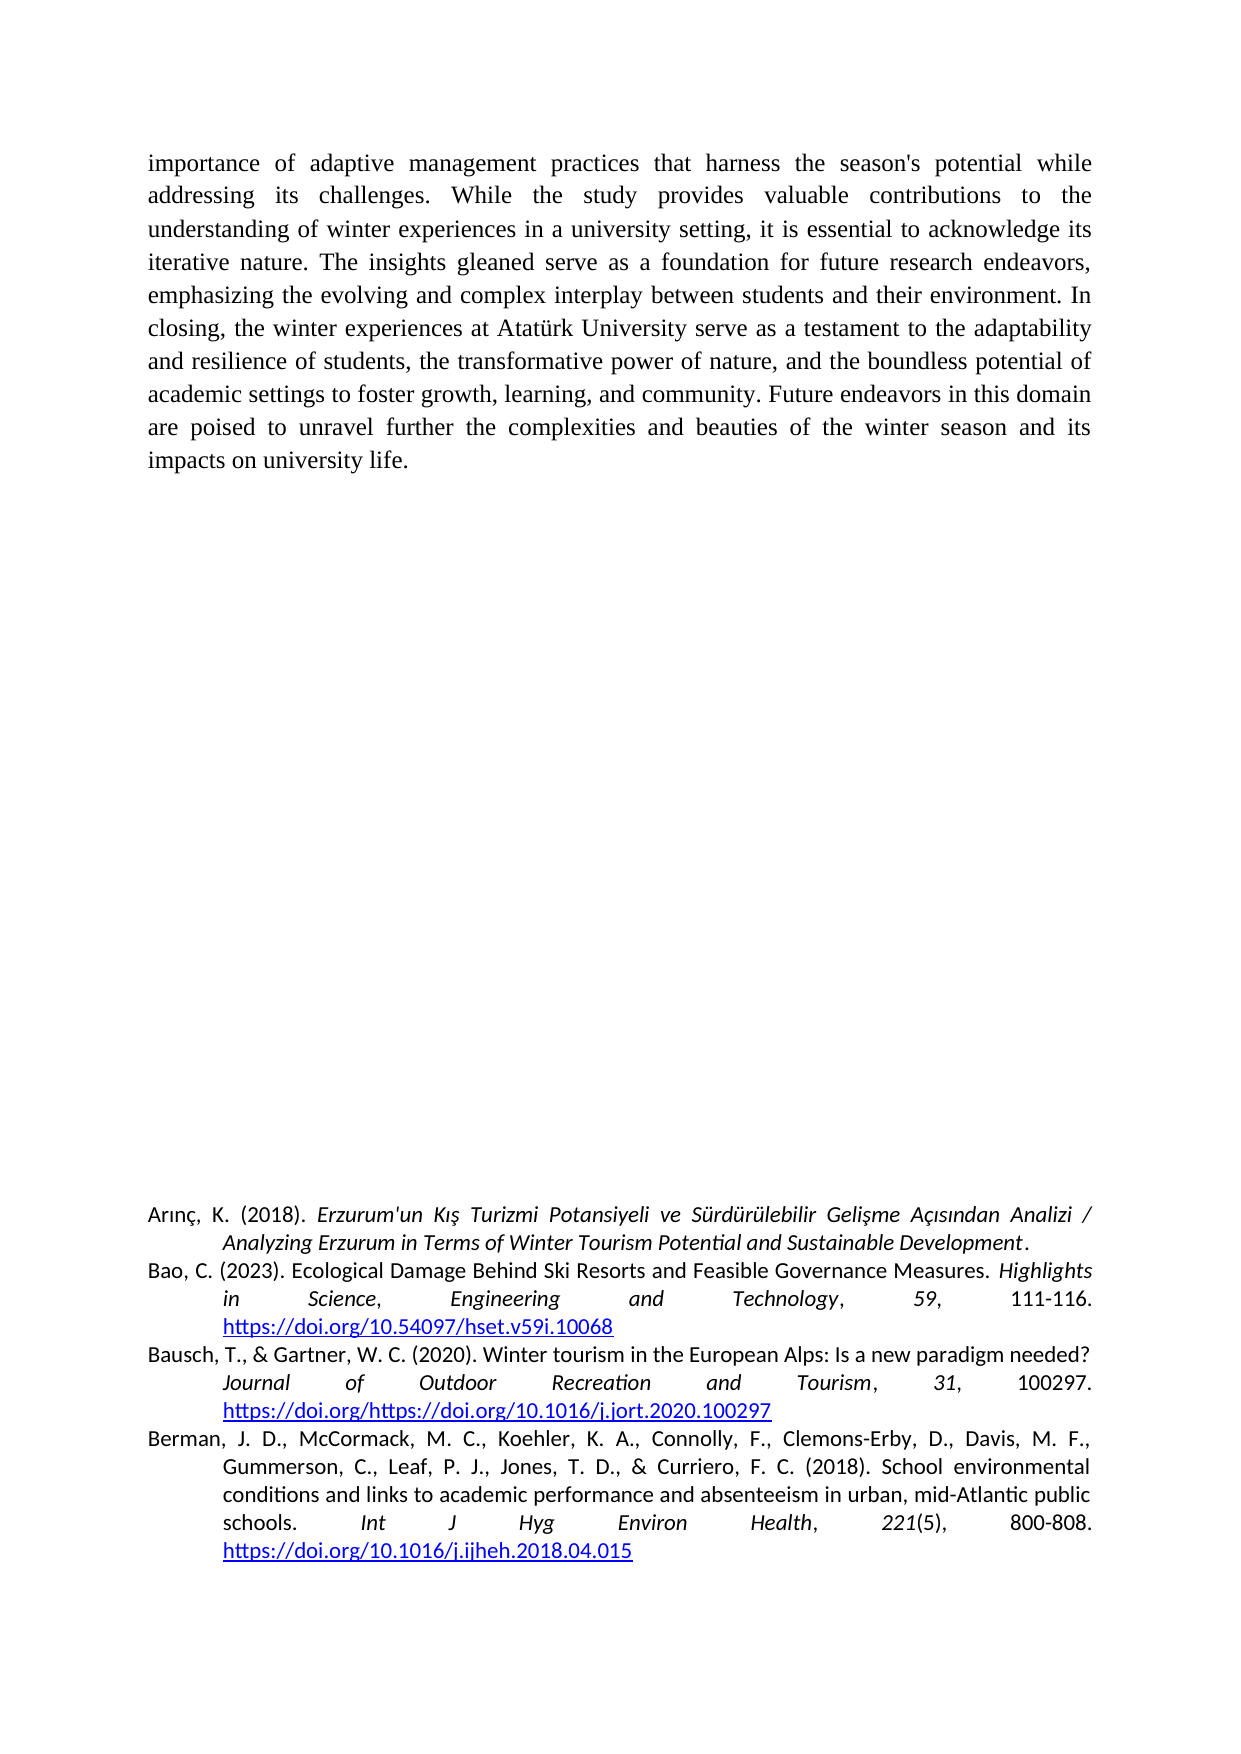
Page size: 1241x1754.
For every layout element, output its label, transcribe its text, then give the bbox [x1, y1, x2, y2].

text Arınç, K. (2018). Erzurum'un Kış Turizmi Potansiyeli ve Sürdürülebilir Gelişme Açısından Analizi / Analyzing Erzurum in Terms of Winter Tourism Potential and Sustainable Development. [148, 1199, 1093, 1256]
text Bausch, T., & Gartner, W. C. (2020). Winter tourism in the European Alps: Is a new paradigm needed? Journal of Outdoor Recreation and Tourism, 31, 100297. https://doi.org/https://doi.org/10.1016/j.jort.2020.100297 [148, 1340, 1093, 1424]
text Berman, J. D., McCormack, M. C., Koehler, K. A., Connolly, F., Clemons-Erby, D., Davis, M. F., Gummerson, C., Leaf, P. J., Jones, T. D., & Curriero, F. C. (2018). School environmental conditions and links to academic performance and absenteeism in urban, mid-Atlantic public schools. Int J Hyg Environ Health, 221(5), 800-808. https://doi.org/10.1016/j.ijheh.2018.04.015 [148, 1424, 1093, 1564]
text Bao, C. (2023). Ecological Damage Behind Ski Resorts and Feasible Governance Measures. Highlights in Science, Engineering and Technology, 59, 111-116. https://doi.org/10.54097/hset.v59i.10068 [148, 1256, 1093, 1340]
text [148, 148, 1093, 473]
